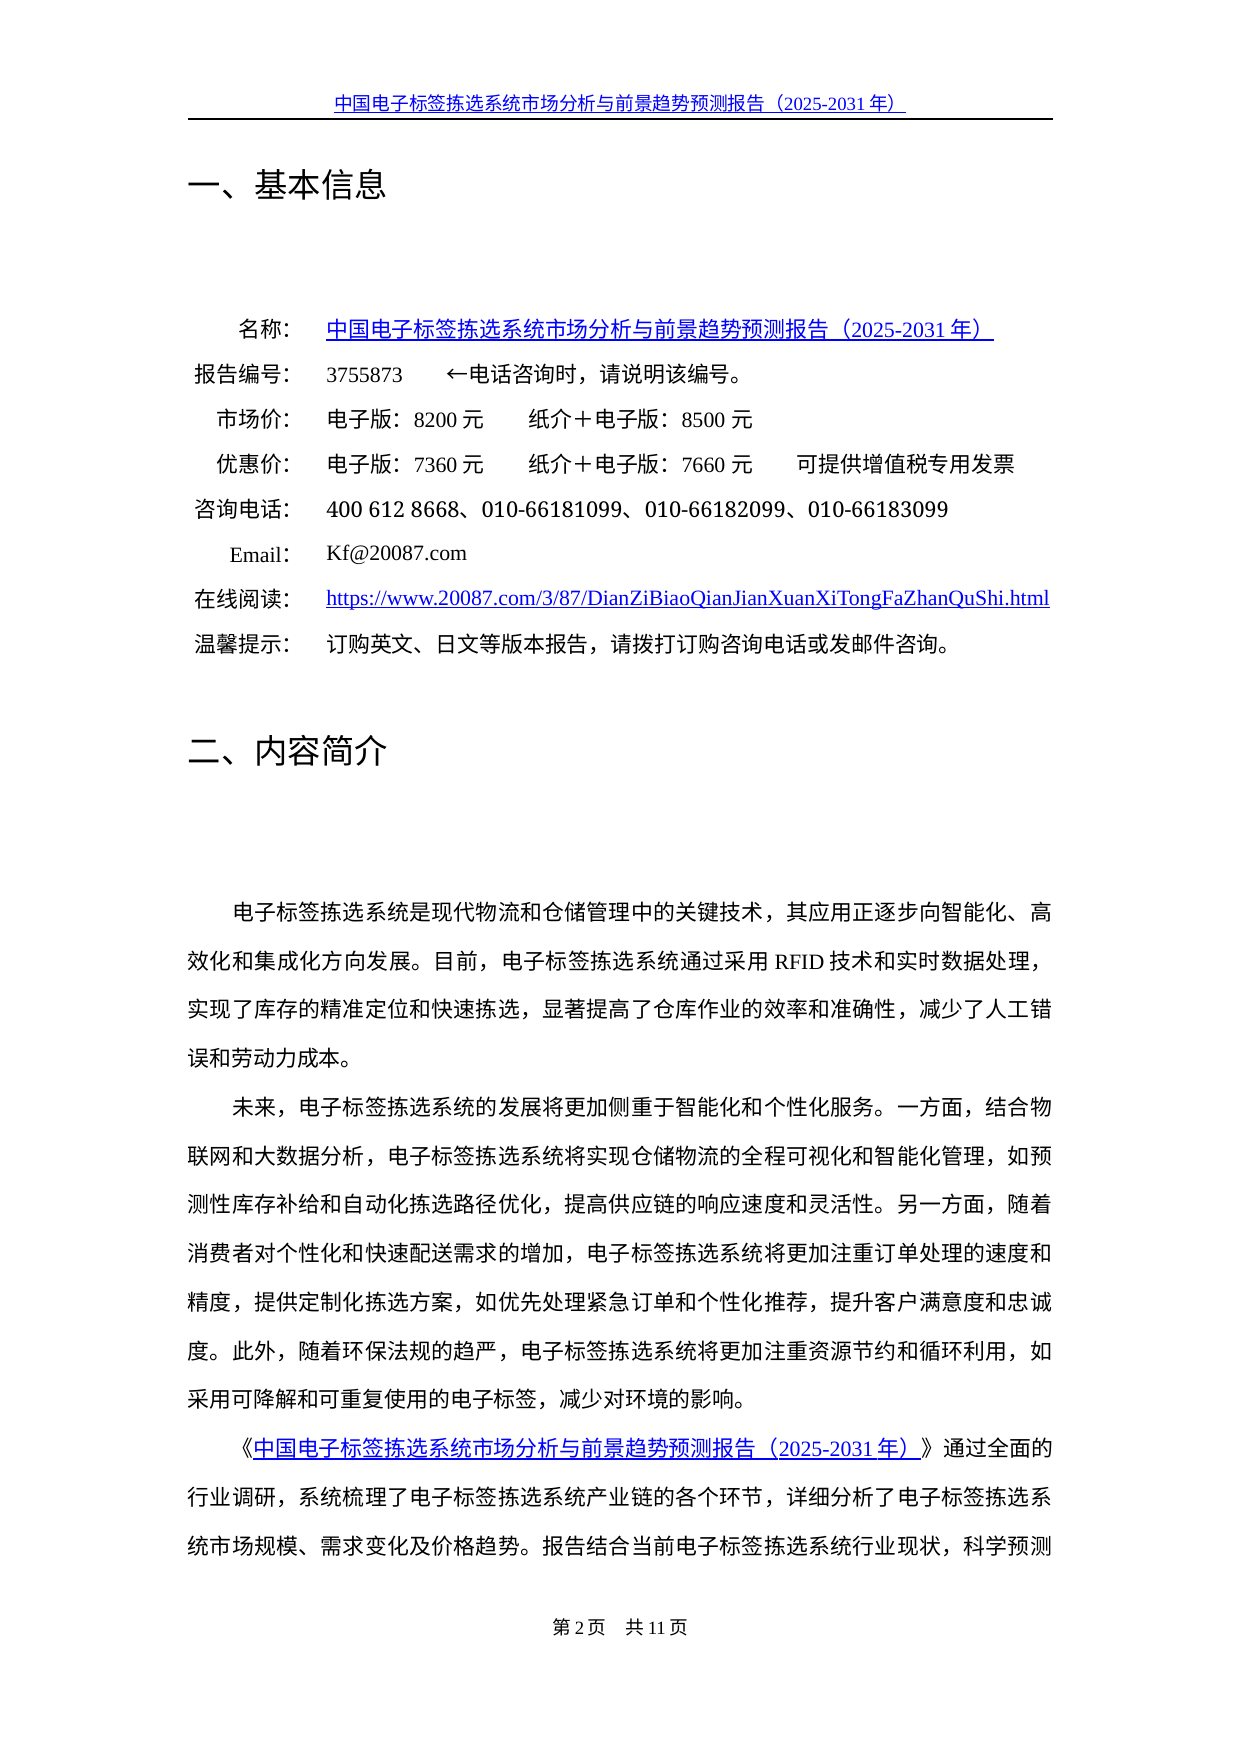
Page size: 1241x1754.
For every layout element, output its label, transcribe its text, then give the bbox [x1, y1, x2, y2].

table_cell [315, 582, 1073, 627]
table_header 名称： [167, 312, 315, 357]
table_cell 订购英文、日文等版本报告，请拨打订购咨询电话或发邮件咨询。 [315, 627, 1073, 672]
table_cell 电子版：8200 元 纸介＋电子版：8500 元 [315, 402, 1073, 447]
title 一、基本信息 [187, 150, 1053, 215]
table_cell 咨询电话： [167, 492, 315, 537]
table_header 中国电子标签拣选系统市场分析与前景趋势预测报告（2025-2031年） [315, 312, 1073, 357]
table_cell Email： [167, 537, 315, 582]
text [187, 894, 1053, 1561]
table_cell 400 612 8668、010-66181099、010-66182099、010-66183099 [315, 492, 1073, 537]
table_cell 电子版：7360 元 纸介＋电子版：7660 元 可提供增值税专用发票 [315, 447, 1073, 492]
table_cell 温馨提示： [167, 627, 315, 672]
table_cell 在线阅读： [167, 582, 315, 627]
table_cell 优惠价： [167, 447, 315, 492]
table_cell 报告编号： [167, 357, 315, 402]
table_cell Kf@20087.com [315, 537, 1073, 582]
table_cell 市场价： [167, 402, 315, 447]
title 二、内容简介 [187, 717, 1053, 782]
table_cell 3755873 ←电话咨询时，请说明该编号。 [315, 357, 1073, 402]
